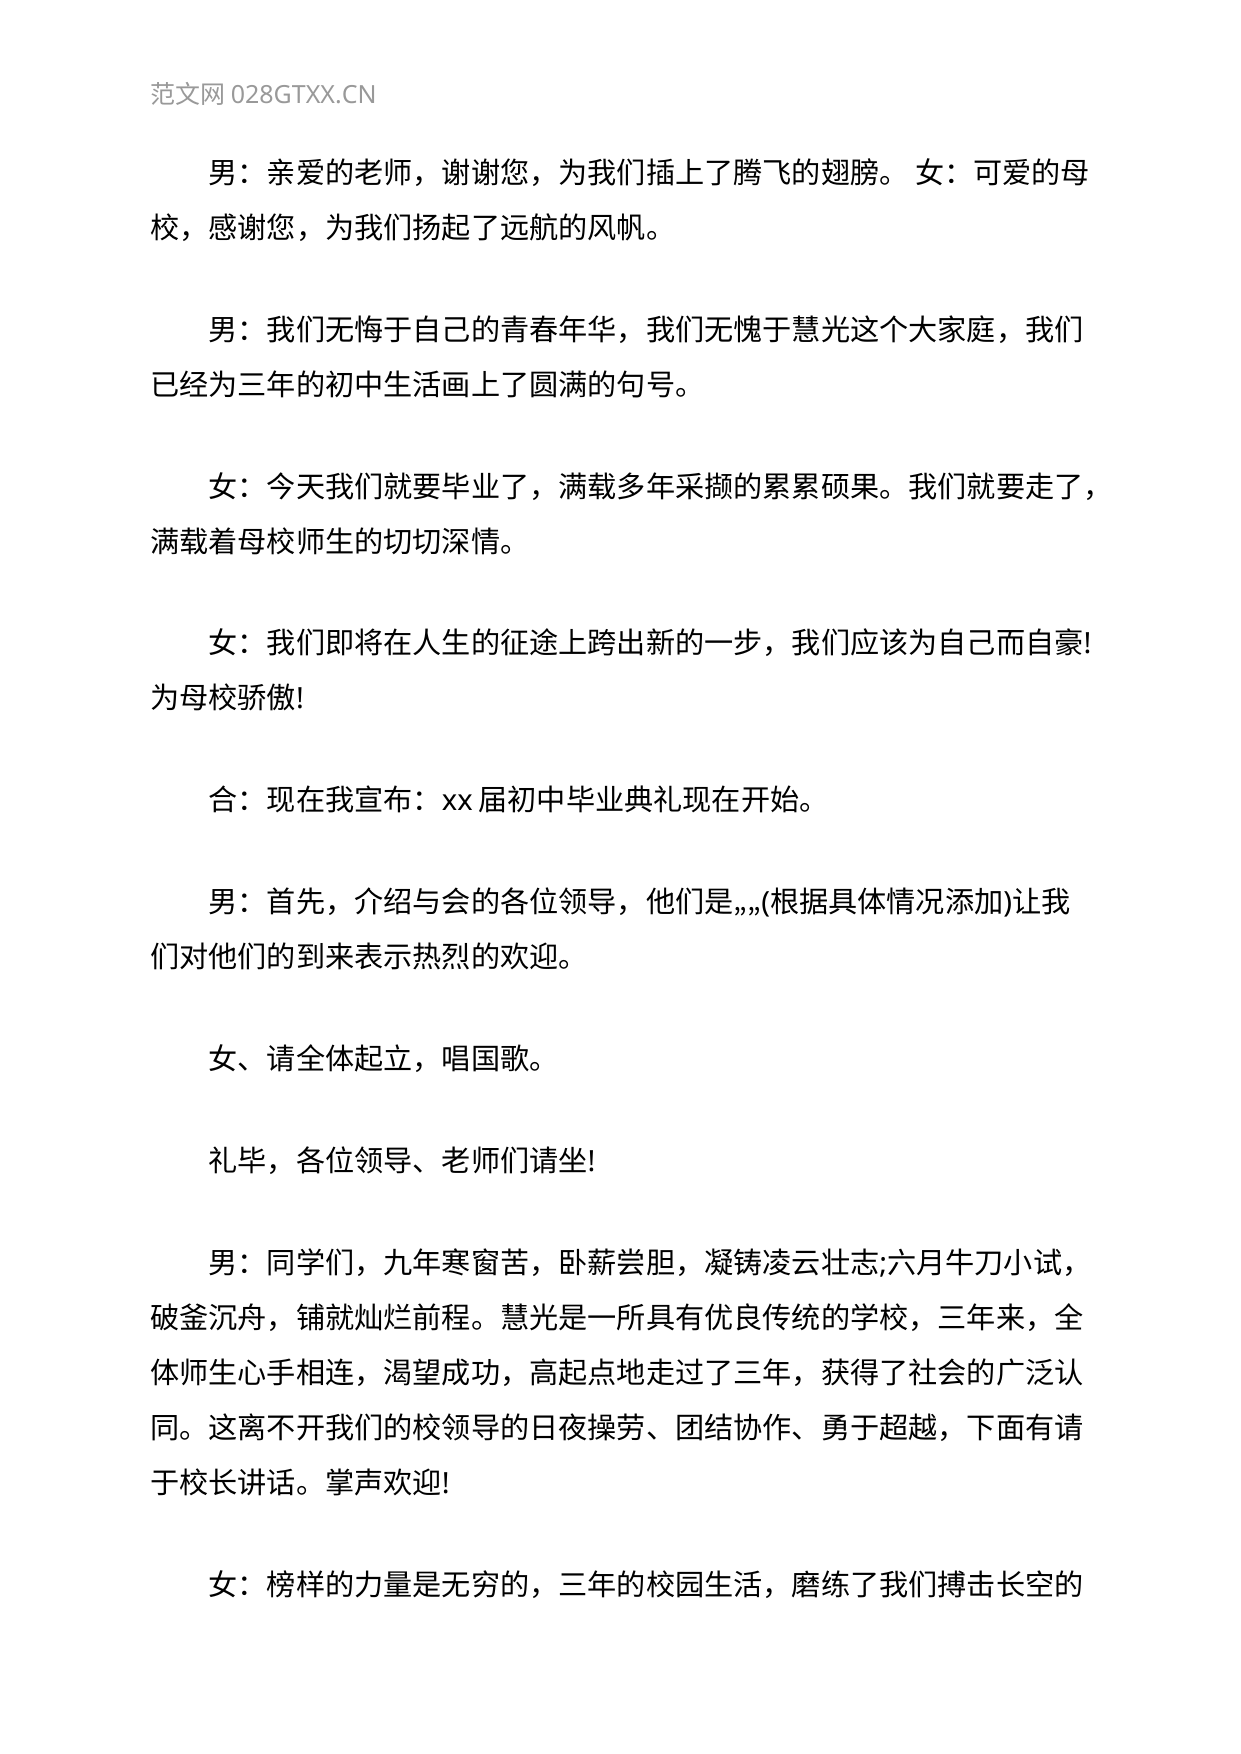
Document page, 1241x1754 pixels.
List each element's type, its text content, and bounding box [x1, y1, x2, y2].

text 男：同学们，九年寒窗苦，卧薪尝胆，凝铸凌云壮志;六月牛刀小试，破釜沉舟，铺就灿烂前程。慧光是一所具有优良传统的学校，三年来，全体师生心手相连，渴望成功，高起点地走过了三年，获得了社会的广泛认同。这离不开我们的校领导的日夜操劳、团结协作、勇于超越，下面有请于校长讲话。掌声欢迎! [150, 1239, 1090, 1502]
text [150, 1561, 1090, 1603]
text 女：我们即将在人生的征途上跨出新的一步，我们应该为自己而自豪!为母校骄傲! [150, 620, 1090, 717]
text 女、请全体起立，唱国歌。 [150, 1036, 1090, 1078]
text 男：首先，介绍与会的各位领导，他们是„„(根据具体情况添加)让我们对他们的到来表示热烈的欢迎。 [150, 879, 1090, 976]
text 女：今天我们就要毕业了，满载多年采撷的累累硕果。我们就要走了，满载着母校师生的切切深情。 [150, 463, 1090, 561]
text 男：我们无悔于自己的青春年华，我们无愧于慧光这个大家庭，我们已经为三年的初中生活画上了圆满的句号。 [150, 307, 1090, 404]
text 礼毕，各位领导、老师们请坐! [150, 1137, 1090, 1180]
text 合：现在我宣布：xx届初中毕业典礼现在开始。 [150, 777, 1090, 819]
text 男：亲爱的老师，谢谢您，为我们插上了腾飞的翅膀。 女：可爱的母校，感谢您，为我们扬起了远航的风帆。 [150, 150, 1090, 247]
